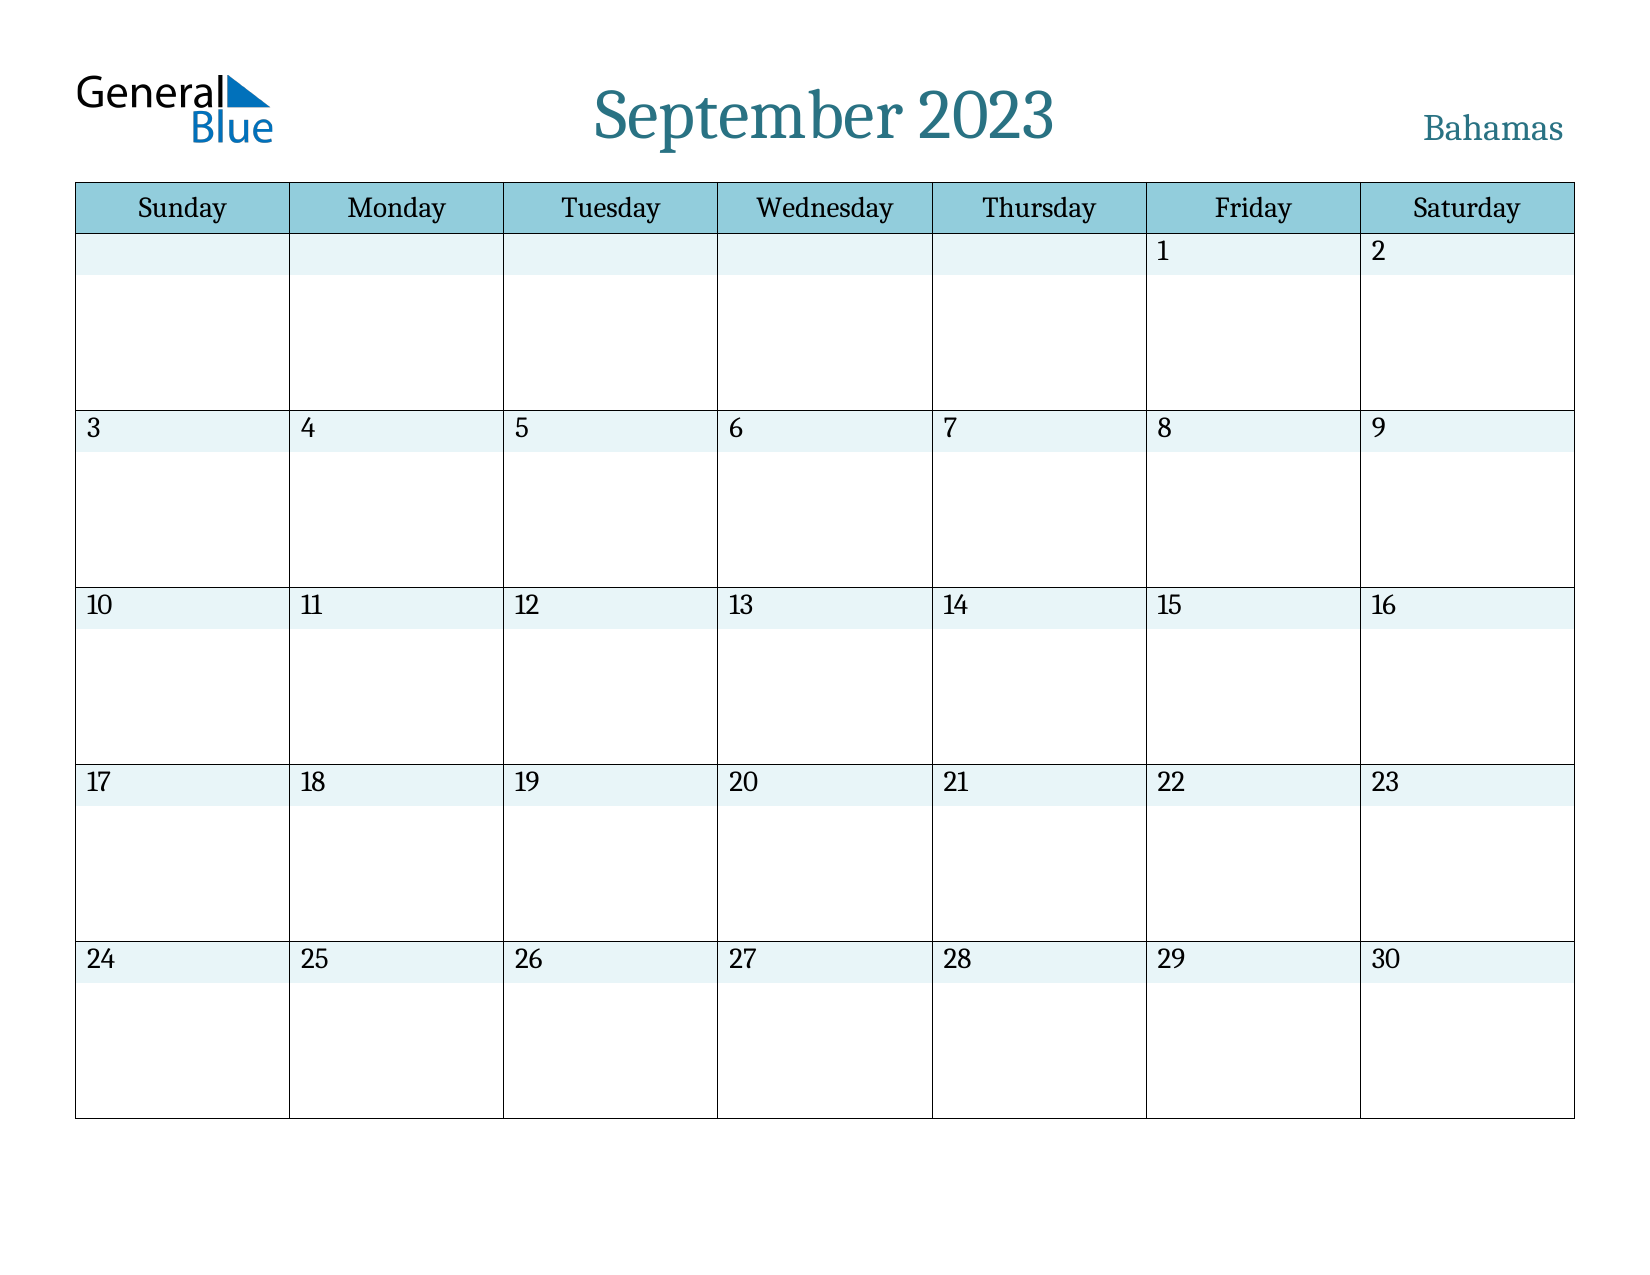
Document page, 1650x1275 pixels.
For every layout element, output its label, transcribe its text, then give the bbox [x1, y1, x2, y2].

table_cell [933, 983, 1146, 1118]
table_cell 18 [290, 765, 503, 806]
table_cell 7 [933, 411, 1146, 452]
table_cell 19 [504, 765, 717, 806]
table_cell 11 [290, 588, 503, 629]
table_cell [504, 806, 717, 941]
table_cell 1 [1147, 234, 1360, 275]
table_cell 28 [933, 942, 1146, 983]
table_cell 30 [1361, 942, 1574, 983]
table_cell [933, 806, 1146, 941]
table_cell [504, 983, 717, 1118]
table_cell [290, 452, 503, 587]
table_cell 26 [504, 942, 717, 983]
table_cell [718, 452, 932, 587]
table_cell 17 [76, 765, 289, 806]
table_cell [1147, 452, 1360, 587]
table_cell [718, 234, 932, 275]
table_cell [933, 629, 1146, 764]
table_cell [290, 983, 503, 1118]
table_cell Saturday [1361, 183, 1574, 233]
table_cell [1361, 629, 1574, 764]
table_cell [933, 234, 1146, 275]
table_cell [1361, 983, 1574, 1118]
table_cell Sunday [76, 183, 289, 233]
table_cell 22 [1147, 765, 1360, 806]
table_cell [76, 234, 289, 275]
table_cell [290, 275, 503, 410]
table_header [76, 75, 503, 182]
table_cell 3 [76, 411, 289, 452]
table_cell [1361, 275, 1574, 410]
table_cell 25 [290, 942, 503, 983]
table_cell Thursday [933, 183, 1146, 233]
table_cell [76, 629, 289, 764]
table_cell 16 [1361, 588, 1574, 629]
table_cell 27 [718, 942, 932, 983]
table_cell [290, 806, 503, 941]
table_cell [933, 275, 1146, 410]
table_cell [933, 452, 1146, 587]
table_cell [1361, 452, 1574, 587]
table_cell 6 [718, 411, 932, 452]
table_cell 12 [504, 588, 717, 629]
table_cell Tuesday [504, 183, 717, 233]
table_cell 8 [1147, 411, 1360, 452]
table_cell [718, 275, 932, 410]
table_cell 5 [504, 411, 717, 452]
table_cell [504, 275, 717, 410]
table_cell Friday [1147, 183, 1360, 233]
table_cell 2 [1361, 234, 1574, 275]
table_cell [76, 806, 289, 941]
table_cell 21 [933, 765, 1146, 806]
table_cell [1147, 629, 1360, 764]
table_cell [76, 452, 289, 587]
table_cell [1147, 983, 1360, 1118]
table_cell [1147, 806, 1360, 941]
table_cell [76, 983, 289, 1118]
table_cell [290, 234, 503, 275]
picture [77, 75, 273, 143]
table_cell 29 [1147, 942, 1360, 983]
table_cell 9 [1361, 411, 1574, 452]
table_cell 14 [933, 588, 1146, 629]
table_cell 10 [76, 588, 289, 629]
table_cell [1147, 275, 1360, 410]
table_cell Monday [290, 183, 503, 233]
table_cell [1361, 806, 1574, 941]
table_header September 2023 [504, 75, 1146, 182]
table_cell 13 [718, 588, 932, 629]
table_cell 20 [718, 765, 932, 806]
table_cell [290, 629, 503, 764]
table_cell 24 [76, 942, 289, 983]
table_cell [718, 806, 932, 941]
table_cell 23 [1361, 765, 1574, 806]
table_cell [718, 983, 932, 1118]
table_cell [504, 629, 717, 764]
table_cell [718, 629, 932, 764]
table_cell [504, 234, 717, 275]
table_header Bahamas [1146, 75, 1574, 182]
table_cell 15 [1147, 588, 1360, 629]
table_cell 4 [290, 411, 503, 452]
table_cell [76, 275, 289, 410]
table_cell Wednesday [718, 183, 932, 233]
table_cell [504, 452, 717, 587]
